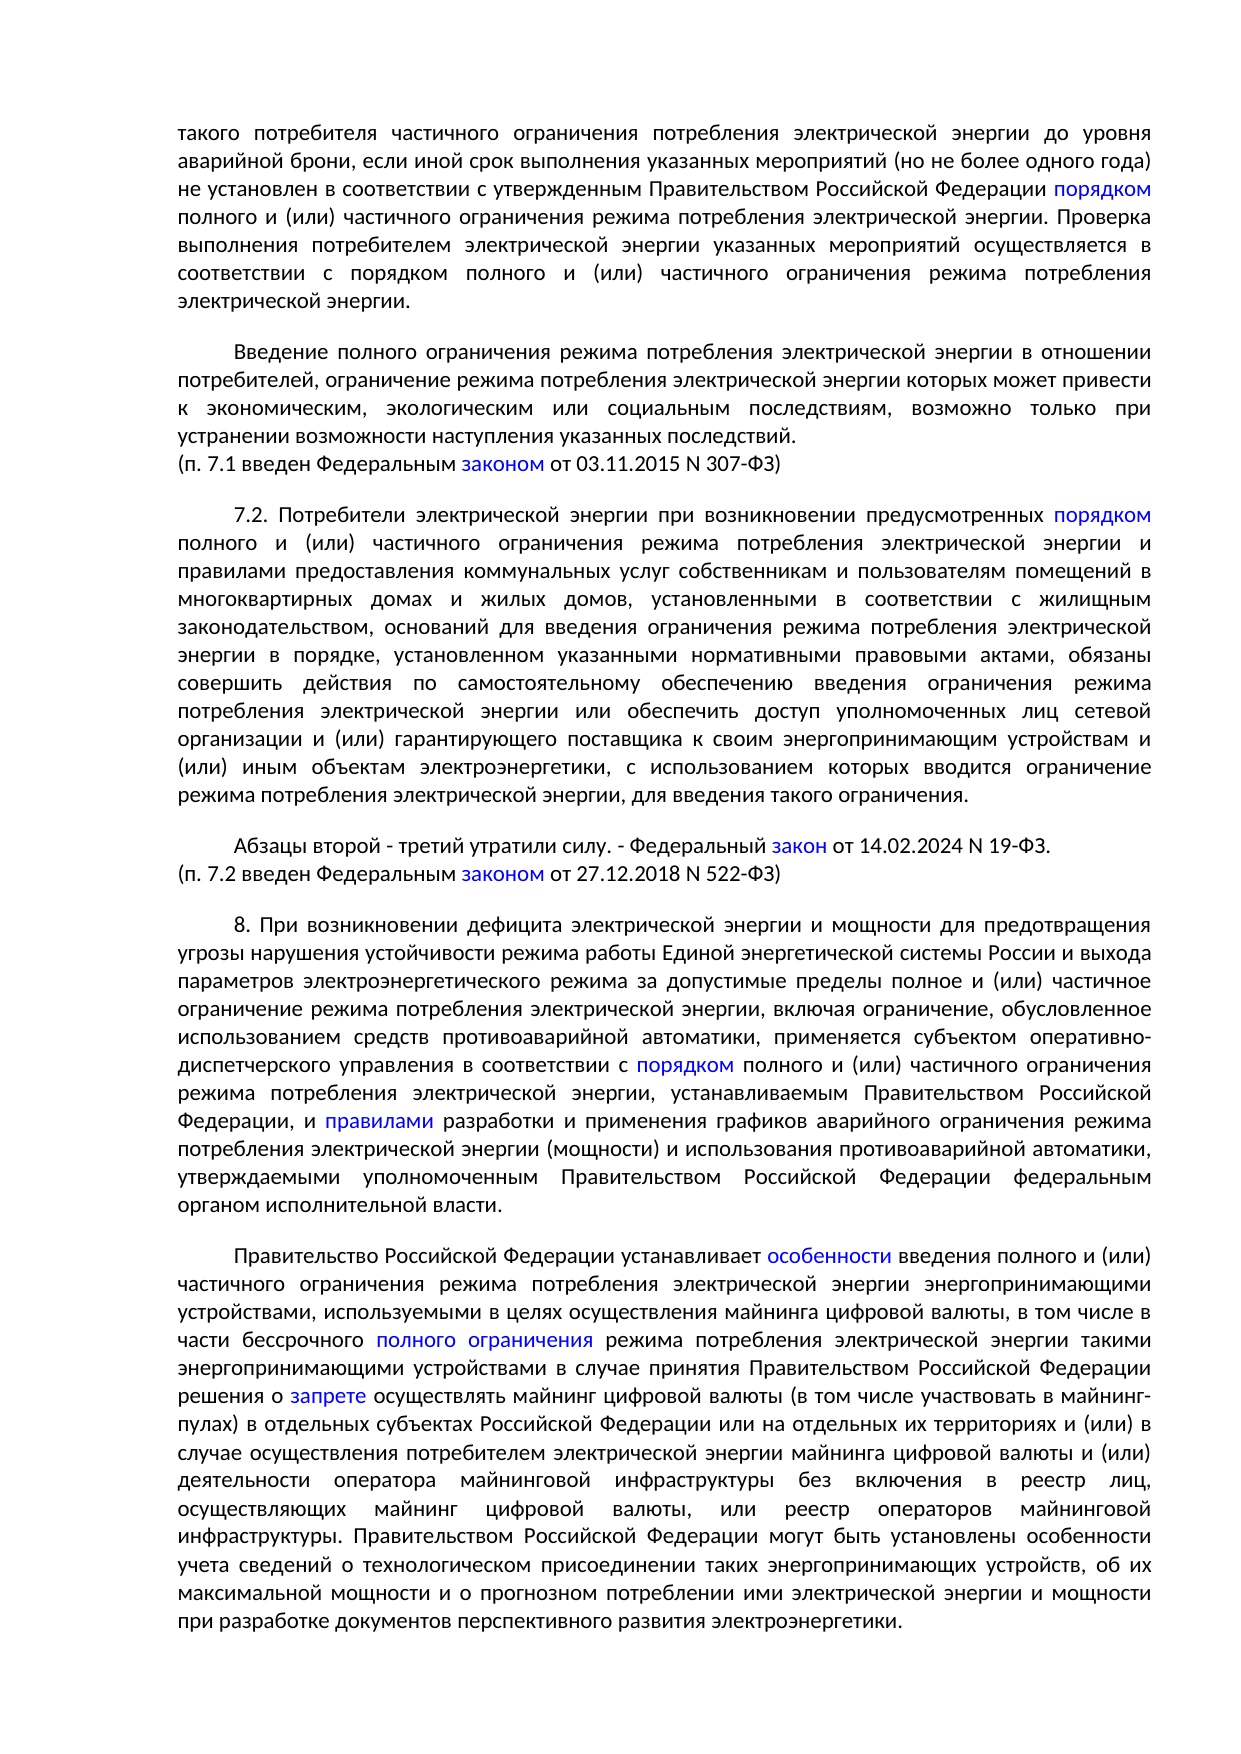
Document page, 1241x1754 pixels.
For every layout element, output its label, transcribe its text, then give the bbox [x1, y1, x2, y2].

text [177, 118, 1152, 314]
text (п. 7.2 введен Федеральным законом от 27.12.2018 N 522-ФЗ) [177, 859, 1152, 887]
text Абзацы второй - третий утратили силу. - Федеральный закон от 14.02.2024 N 19-ФЗ. [177, 831, 1152, 859]
text (п. 7.1 введен Федеральным законом от 03.11.2015 N 307-ФЗ) [177, 449, 1152, 477]
text Правительство Российской Федерации устанавливает особенности введения полного и (или) частичного ограничения режима потребления электрической энергии энергопринимающими устройствами, используемыми в целях осуществления майнинга цифровой валюты, в том числе в части бессрочного полного ограничения режима потребления электрической энергии такими энергопринимающими устройствами в случае принятия Правительством Российской Федерации решения о запрете осуществлять майнинг цифровой валюты (в том числе участвовать в майнинг-пулах) в отдельных субъектах Российской Федерации или на отдельных их территориях и (или) в случае осуществления потребителем электрической энергии майнинга цифровой валюты и (или) деятельности оператора майнинговой инфраструктуры без включения в реестр лиц, осуществляющих майнинг цифровой валюты, или реестр операторов майнинговой инфраструктуры. Правительством Российской Федерации могут быть установлены особенности учета сведений о технологическом присоединении таких энергопринимающих устройств, об их максимальной мощности и о прогнозном потреблении ими электрической энергии и мощности при разработке документов перспективного развития электроэнергетики. [177, 1241, 1152, 1634]
text 7.2. Потребители электрической энергии при возникновении предусмотренных порядком полного и (или) частичного ограничения режима потребления электрической энергии и правилами предоставления коммунальных услуг собственникам и пользователям помещений в многоквартирных домах и жилых домов, установленными в соответствии с жилищным законодательством, оснований для введения ограничения режима потребления электрической энергии в порядке, установленном указанными нормативными правовыми актами, обязаны совершить действия по самостоятельному обеспечению введения ограничения режима потребления электрической энергии или обеспечить доступ уполномоченных лиц сетевой организации и (или) гарантирующего поставщика к своим энергопринимающим устройствам и (или) иным объектам электроэнергетики, с использованием которых вводится ограничение режима потребления электрической энергии, для введения такого ограничения. [177, 500, 1152, 808]
text 8. При возникновении дефицита электрической энергии и мощности для предотвращения угрозы нарушения устойчивости режима работы Единой энергетической системы России и выхода параметров электроэнергетического режима за допустимые пределы полное и (или) частичное ограничение режима потребления электрической энергии, включая ограничение, обусловленное использованием средств противоаварийной автоматики, применяется субъектом оперативно-диспетчерского управления в соответствии с порядком полного и (или) частичного ограничения режима потребления электрической энергии, устанавливаемым Правительством Российской Федерации, и правилами разработки и применения графиков аварийного ограничения режима потребления электрической энергии (мощности) и использования противоаварийной автоматики, утверждаемыми уполномоченным Правительством Российской Федерации федеральным органом исполнительной власти. [177, 910, 1152, 1218]
text Введение полного ограничения режима потребления электрической энергии в отношении потребителей, ограничение режима потребления электрической энергии которых может привести к экономическим, экологическим или социальным последствиям, возможно только при устранении возможности наступления указанных последствий. [177, 337, 1152, 449]
